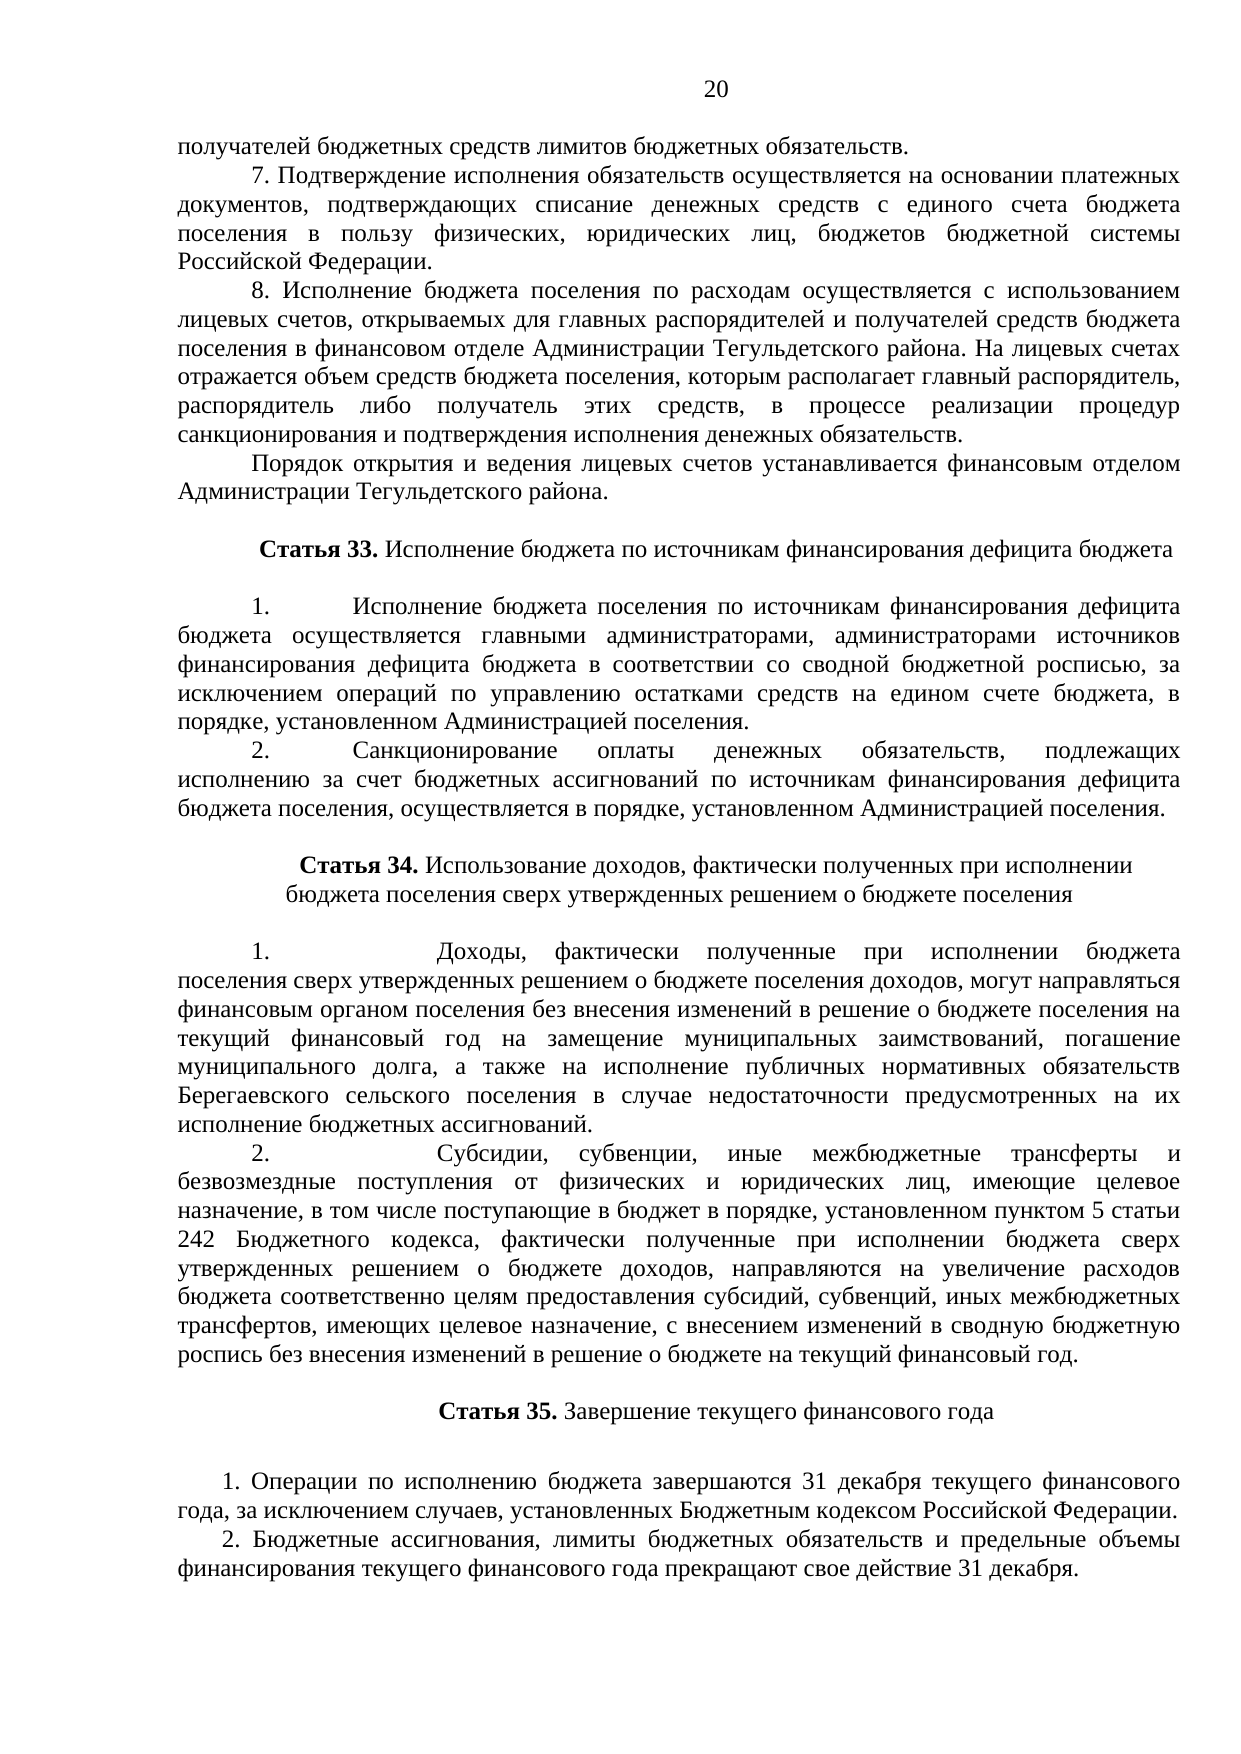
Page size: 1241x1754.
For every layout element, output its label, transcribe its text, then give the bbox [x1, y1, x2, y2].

list Исполнение бюджета поселения по источникам финансирования дефицита бюджета осуществляется главными администраторами, администраторами источников финансирования дефицита бюджета в соответствии со сводной бюджетной росписью, за исключением операций по управлению остатками средств на едином счете бюджета, в порядке, установленном Администрацией поселения. [177, 591, 1181, 735]
text 8. Исполнение бюджета поселения по расходам осуществляется с использованием лицевых счетов, открываемых для главных распорядителей и получателей средств бюджета поселения в финансовом отделе Администрации Тегульдетского района. На лицевых счетах отражается объем средств бюджета поселения, которым располагает главный распорядитель, распорядитель либо получатель этих средств, в процессе реализации процедур санкционирования и подтверждения исполнения денежных обязательств. [177, 275, 1181, 448]
list Санкционирование оплаты денежных обязательств, подлежащих исполнению за счет бюджетных ассигнований по источникам финансирования дефицита бюджета поселения, осуществляется в порядке, установленном Администрацией поселения. [177, 735, 1181, 821]
text 2. Бюджетные ассигнования, лимиты бюджетных обязательств и предельные объемы финансирования текущего финансового года прекращают свое действие 31 декабря. [177, 1524, 1181, 1581]
text 1. Операции по исполнению бюджета завершаются 31 декабря текущего финансового года, за исключением случаев, установленных Бюджетным кодексом Российской Федерации. [177, 1466, 1181, 1524]
text Статья 35. Завершение текущего финансового года [177, 1396, 1181, 1425]
text 7. Подтверждение исполнения обязательств осуществляется на основании платежных документов, подтверждающих списание денежных средств с единого счета бюджета поселения в пользу физических, юридических лиц, бюджетов бюджетной системы Российской Федерации. [177, 160, 1181, 275]
text Порядок открытия и ведения лицевых счетов устанавливается финансовым отделом Администрации Тегульдетского района. [177, 448, 1181, 505]
list Субсидии, субвенции, иные межбюджетные трансферты и безвозмездные поступления от физических и юридических лиц, имеющие целевое назначение, в том числе поступающие в бюджет в порядке, установленном пунктом 5 статьи 242 Бюджетного кодекса, фактически полученные при исполнении бюджета сверх утвержденных решением о бюджете доходов, направляются на увеличение расходов бюджета соответственно целям предоставления субсидий, субвенций, иных межбюджетных трансфертов, имеющих целевое назначение, с внесением изменений в сводную бюджетную роспись без внесения изменений в решение о бюджете на текущий финансовый год. [177, 1138, 1181, 1368]
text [177, 131, 1181, 160]
text Статья 34. Использование доходов, фактически полученных при исполнении бюджета поселения сверх утвержденных решением о бюджете поселения [177, 850, 1181, 908]
list Доходы, фактически полученные при исполнении бюджета поселения сверх утвержденных решением о бюджете поселения доходов, могут направляться финансовым органом поселения без внесения изменений в решение о бюджете поселения на текущий финансовый год на замещение муниципальных заимствований, погашение муниципального долга, а также на исполнение публичных нормативных обязательств Берегаевского сельского поселения в случае недостаточности предусмотренных на их исполнение бюджетных ассигнований. [177, 936, 1181, 1138]
text Статья 33. Исполнение бюджета по источникам финансирования дефицита бюджета [177, 534, 1181, 563]
